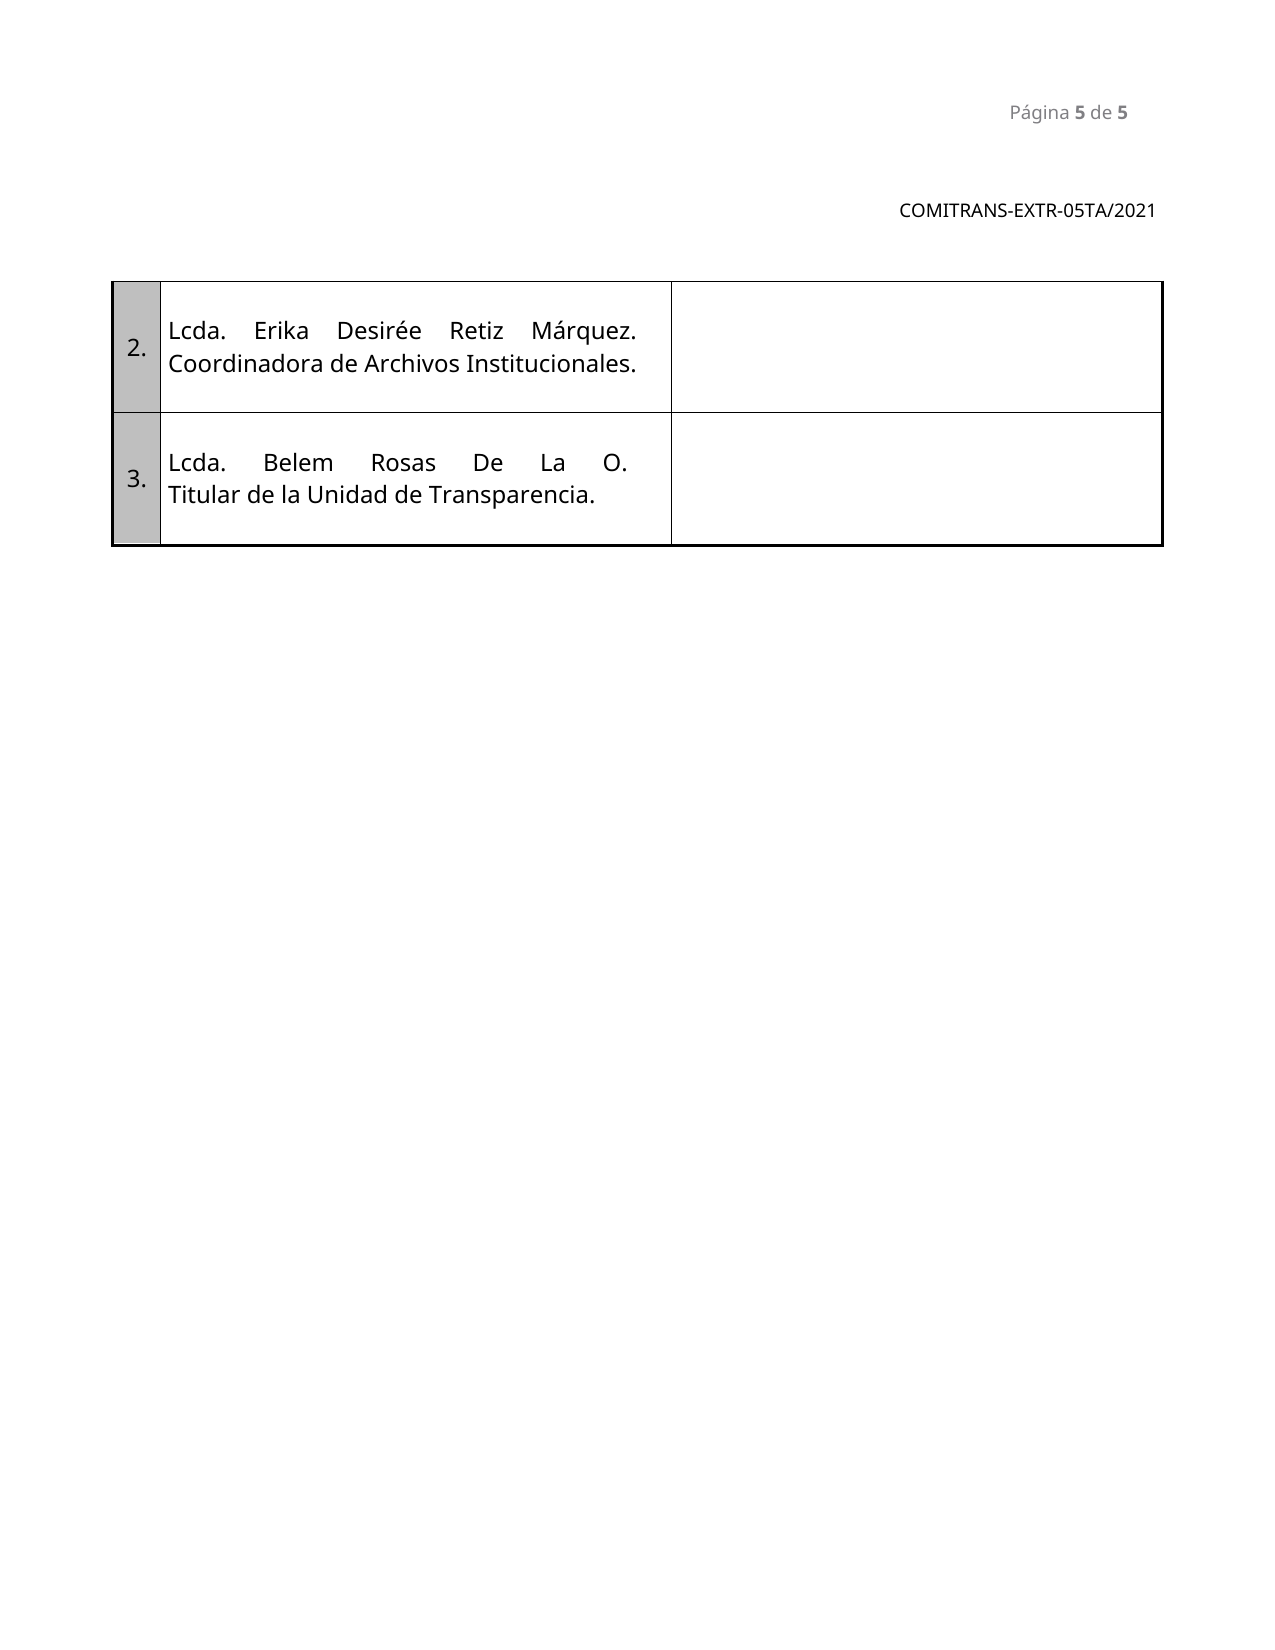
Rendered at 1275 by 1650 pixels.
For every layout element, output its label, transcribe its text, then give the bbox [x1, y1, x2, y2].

table_cell [672, 282, 1161, 412]
table_cell 3. [114, 413, 160, 543]
table_cell Lcda. Belem Rosas De La O. Titular de la Unidad de Transparencia. [161, 413, 671, 543]
table_cell Lcda. Erika Desirée Retiz Márquez. Coordinadora de Archivos Institucionales. [161, 282, 671, 412]
table_cell 2. [114, 282, 160, 412]
table_cell [672, 413, 1161, 543]
